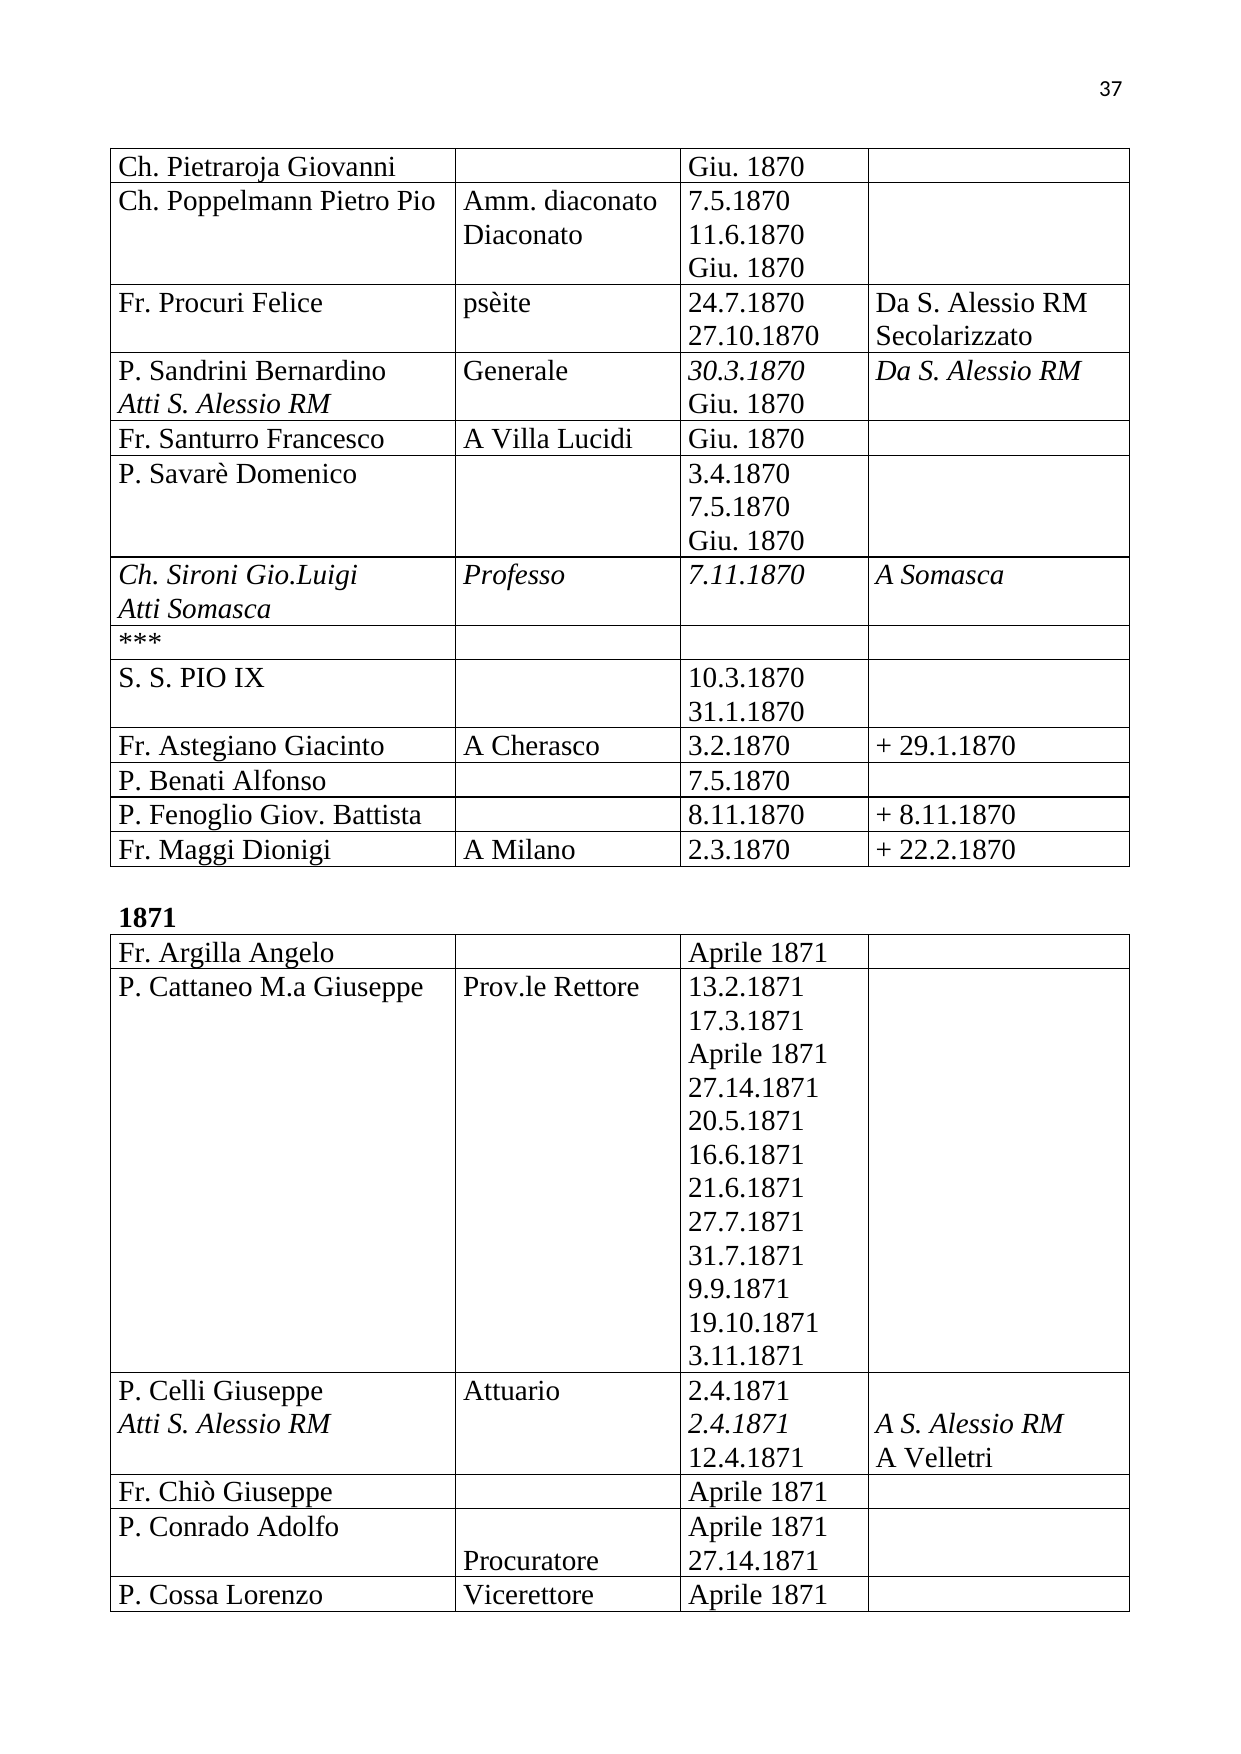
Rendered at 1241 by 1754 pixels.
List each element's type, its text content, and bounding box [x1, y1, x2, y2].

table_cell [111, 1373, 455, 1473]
table_cell Da S. Alessio RM [869, 353, 1129, 420]
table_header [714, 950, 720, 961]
table_cell psèite [456, 285, 680, 352]
table_cell A Villa Lucidi [456, 421, 680, 455]
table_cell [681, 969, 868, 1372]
table_cell [456, 149, 680, 182]
table_cell Generale [456, 353, 680, 420]
table_cell 30.3.1870 Giu. 1870 [681, 353, 868, 420]
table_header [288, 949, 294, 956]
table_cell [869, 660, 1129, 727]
table_cell 3.4.1870 7.5.1870 Giu. 1870 [681, 456, 868, 556]
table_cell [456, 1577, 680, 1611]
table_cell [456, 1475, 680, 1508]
table_cell [869, 149, 1129, 182]
table_cell Giu. 1870 [681, 149, 868, 182]
table_cell 7.11.1870 [681, 558, 868, 624]
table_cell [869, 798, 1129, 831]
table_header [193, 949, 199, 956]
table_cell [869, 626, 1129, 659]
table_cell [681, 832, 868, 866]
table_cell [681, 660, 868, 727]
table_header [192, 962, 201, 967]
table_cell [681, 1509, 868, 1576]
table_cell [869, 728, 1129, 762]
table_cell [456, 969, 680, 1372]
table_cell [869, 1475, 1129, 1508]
table_cell Giu. 1870 [681, 421, 868, 455]
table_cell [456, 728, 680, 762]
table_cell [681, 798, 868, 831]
table_cell 7.5.1870 11.6.1870 Giu. 1870 [681, 183, 868, 284]
table_cell Professo [456, 558, 680, 624]
table_cell 24.7.1870 27.10.1870 [681, 285, 868, 352]
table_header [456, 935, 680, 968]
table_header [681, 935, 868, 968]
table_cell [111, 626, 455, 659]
table_cell Ch. Sironi Gio.Luigi Atti Somasca [111, 558, 455, 624]
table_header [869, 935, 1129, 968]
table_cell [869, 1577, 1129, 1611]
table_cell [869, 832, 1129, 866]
table_cell [869, 456, 1129, 556]
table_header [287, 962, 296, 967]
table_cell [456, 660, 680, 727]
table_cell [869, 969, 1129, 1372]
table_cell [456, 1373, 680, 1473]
table_cell [456, 456, 680, 556]
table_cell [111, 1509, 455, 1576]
table_cell A Somasca [869, 558, 1129, 624]
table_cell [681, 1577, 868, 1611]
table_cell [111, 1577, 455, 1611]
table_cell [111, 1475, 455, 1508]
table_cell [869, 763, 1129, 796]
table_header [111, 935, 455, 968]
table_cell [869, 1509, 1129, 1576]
table_cell P. Savarè Domenico [111, 456, 455, 556]
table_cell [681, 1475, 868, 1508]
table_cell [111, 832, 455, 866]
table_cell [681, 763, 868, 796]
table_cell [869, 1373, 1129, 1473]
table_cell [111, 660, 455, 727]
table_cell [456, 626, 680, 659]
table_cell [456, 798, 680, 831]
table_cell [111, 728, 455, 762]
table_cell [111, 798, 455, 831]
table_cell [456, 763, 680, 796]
text 1871 [118, 900, 1122, 934]
table_cell P. Sandrini Bernardino Atti S. Alessio RM [111, 353, 455, 420]
table_cell Amm. diaconato Diaconato [456, 183, 680, 284]
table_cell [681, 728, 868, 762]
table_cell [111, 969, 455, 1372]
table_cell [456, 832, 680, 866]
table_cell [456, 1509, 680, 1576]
table_cell Fr. Santurro Francesco [111, 421, 455, 455]
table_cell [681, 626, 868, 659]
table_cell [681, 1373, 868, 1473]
table_cell [869, 183, 1129, 284]
table_cell Da S. Alessio RM Secolarizzato [869, 285, 1129, 352]
table_cell Ch. Poppelmann Pietro Pio [111, 183, 455, 284]
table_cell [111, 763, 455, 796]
table_cell Fr. Procuri Felice [111, 285, 455, 352]
table_cell Ch. Pietraroja Giovanni [111, 149, 455, 182]
table_cell [869, 421, 1129, 455]
